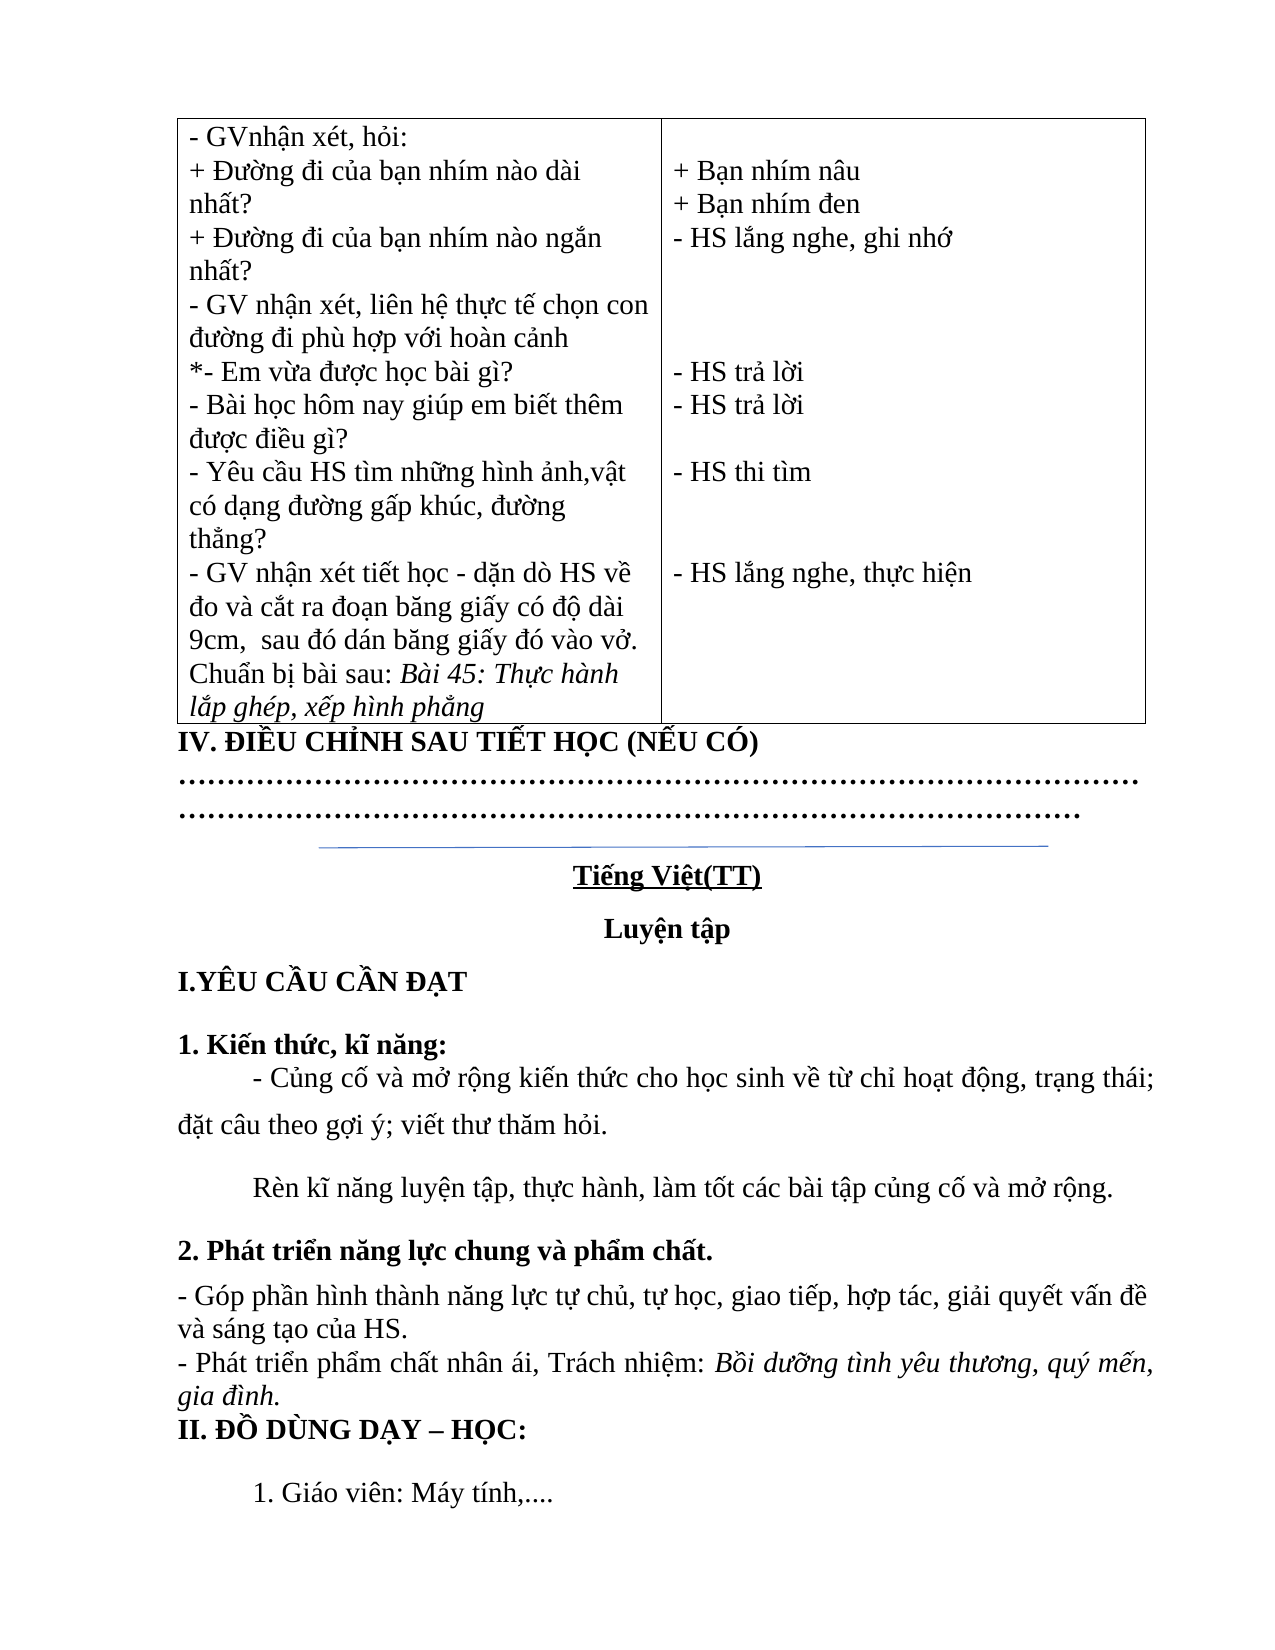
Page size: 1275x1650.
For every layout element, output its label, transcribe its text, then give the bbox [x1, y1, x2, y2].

text Rèn kĩ năng luyện tập, thực hành, làm tốt các bài tập củng cố và mở rộng. [177, 1170, 1157, 1204]
text IV. ĐIỀU CHỈNH SAU TIẾT HỌC (NẾU CÓ) [177, 724, 1157, 757]
text - Phát triển phẩm chất nhân ái, Trách nhiệm: Bồi dưỡng tình yêu thương, quý mến, gia đình. [177, 1345, 1157, 1412]
text 1. Kiến thức, kĩ năng: [177, 1027, 1157, 1061]
text 1. Giáo viên: Máy tính,.... [177, 1475, 1157, 1509]
text 2. Phát triển năng lực chung và phẩm chất. [177, 1233, 1157, 1267]
text - Góp phần hình thành năng lực tự chủ, tự học, giao tiếp, hợp tác, giải quyết vấn đề và sáng tạo của HS. [177, 1278, 1157, 1345]
text Luyện tập [177, 911, 1157, 944]
text II. ĐỒ DÙNG DẠY – HỌC: [177, 1412, 1157, 1446]
text I.YÊU CẦU CẦN ĐẠT [177, 964, 1157, 997]
text - Củng cố và mở rộng kiến thức cho học sinh về từ chỉ hoạt động, trạng thái; đặt câu theo gợi ý; viết thư thăm hỏi. [177, 1061, 1157, 1141]
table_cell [662, 119, 1145, 723]
text Tiếng Việt(TT) [177, 858, 1157, 892]
text ………………………………………………………………………………………………………………………………………………………………………… [177, 757, 1157, 824]
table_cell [178, 119, 661, 723]
